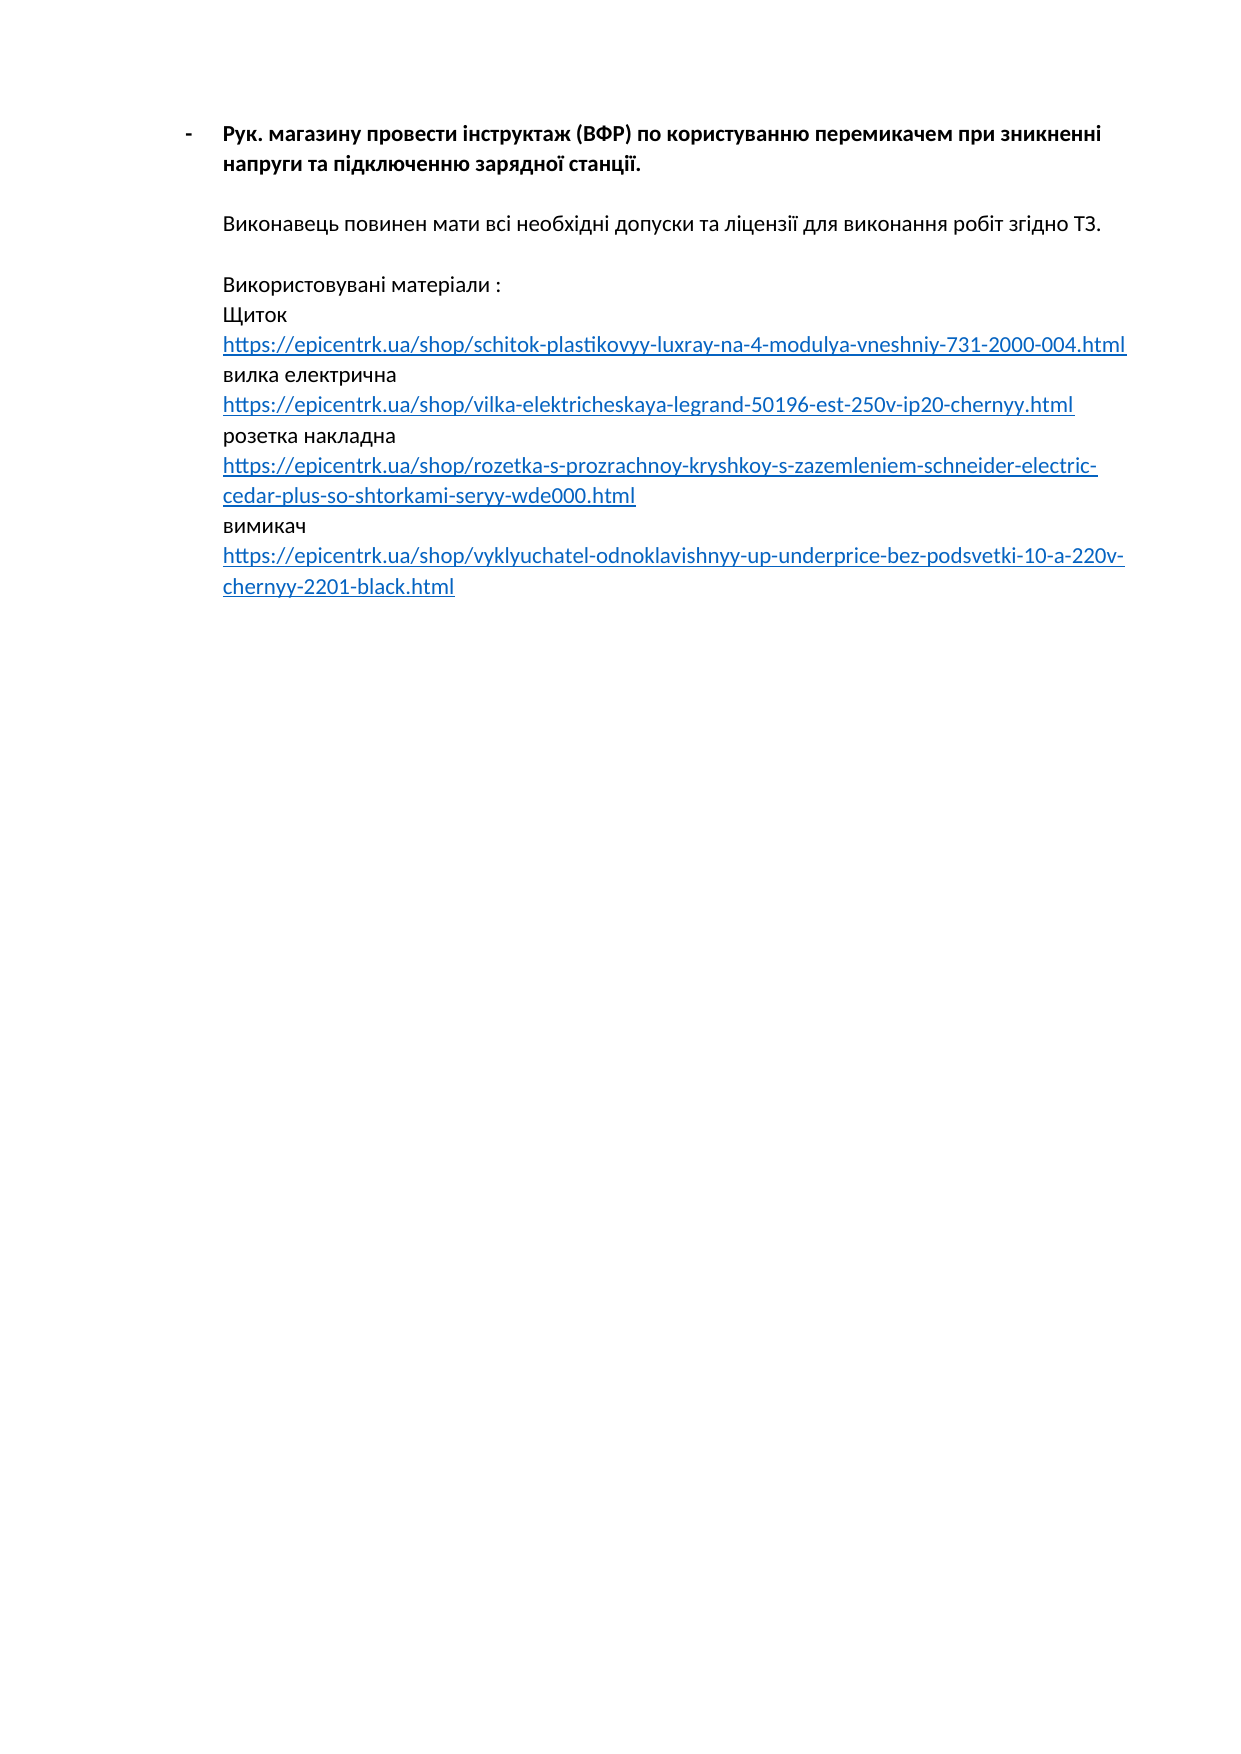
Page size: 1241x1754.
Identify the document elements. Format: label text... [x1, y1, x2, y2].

list https://epicentrk.ua/shop/rozetka-s-prozrachnoy-kryshkoy-s-zazemleniem-schneider-electric-cedar-plus-so-shtorkami-seryy-wde000.html [223, 451, 1152, 509]
list Виконавець повинен мати всі необхідні допуски та ліцензії для виконання робіт згідно ТЗ. [223, 209, 1152, 237]
list розетка накладна [223, 421, 1152, 449]
list вилка електрична [223, 360, 1152, 388]
list Використовувані матеріали : [223, 270, 1152, 298]
list Щиток [223, 300, 1152, 328]
list Рук. магазину провести інструктаж (ВФР) по користуванню перемикачем при зникненні напруги та підключенню зарядної станції. [185, 119, 1152, 177]
list https://epicentrk.ua/shop/schitok-plastikovyy-luxray-na-4-modulya-vneshniy-731-2000-004.html [223, 330, 1152, 358]
list вимикач [223, 511, 1152, 539]
list https://epicentrk.ua/shop/vilka-elektricheskaya-legrand-50196-est-250v-ip20-chernyy.html [223, 391, 1152, 419]
list https://epicentrk.ua/shop/vyklyuchatel-odnoklavishnyy-up-underprice-bez-podsvetki-10-a-220v-chernyy-2201-black.html [223, 542, 1152, 600]
